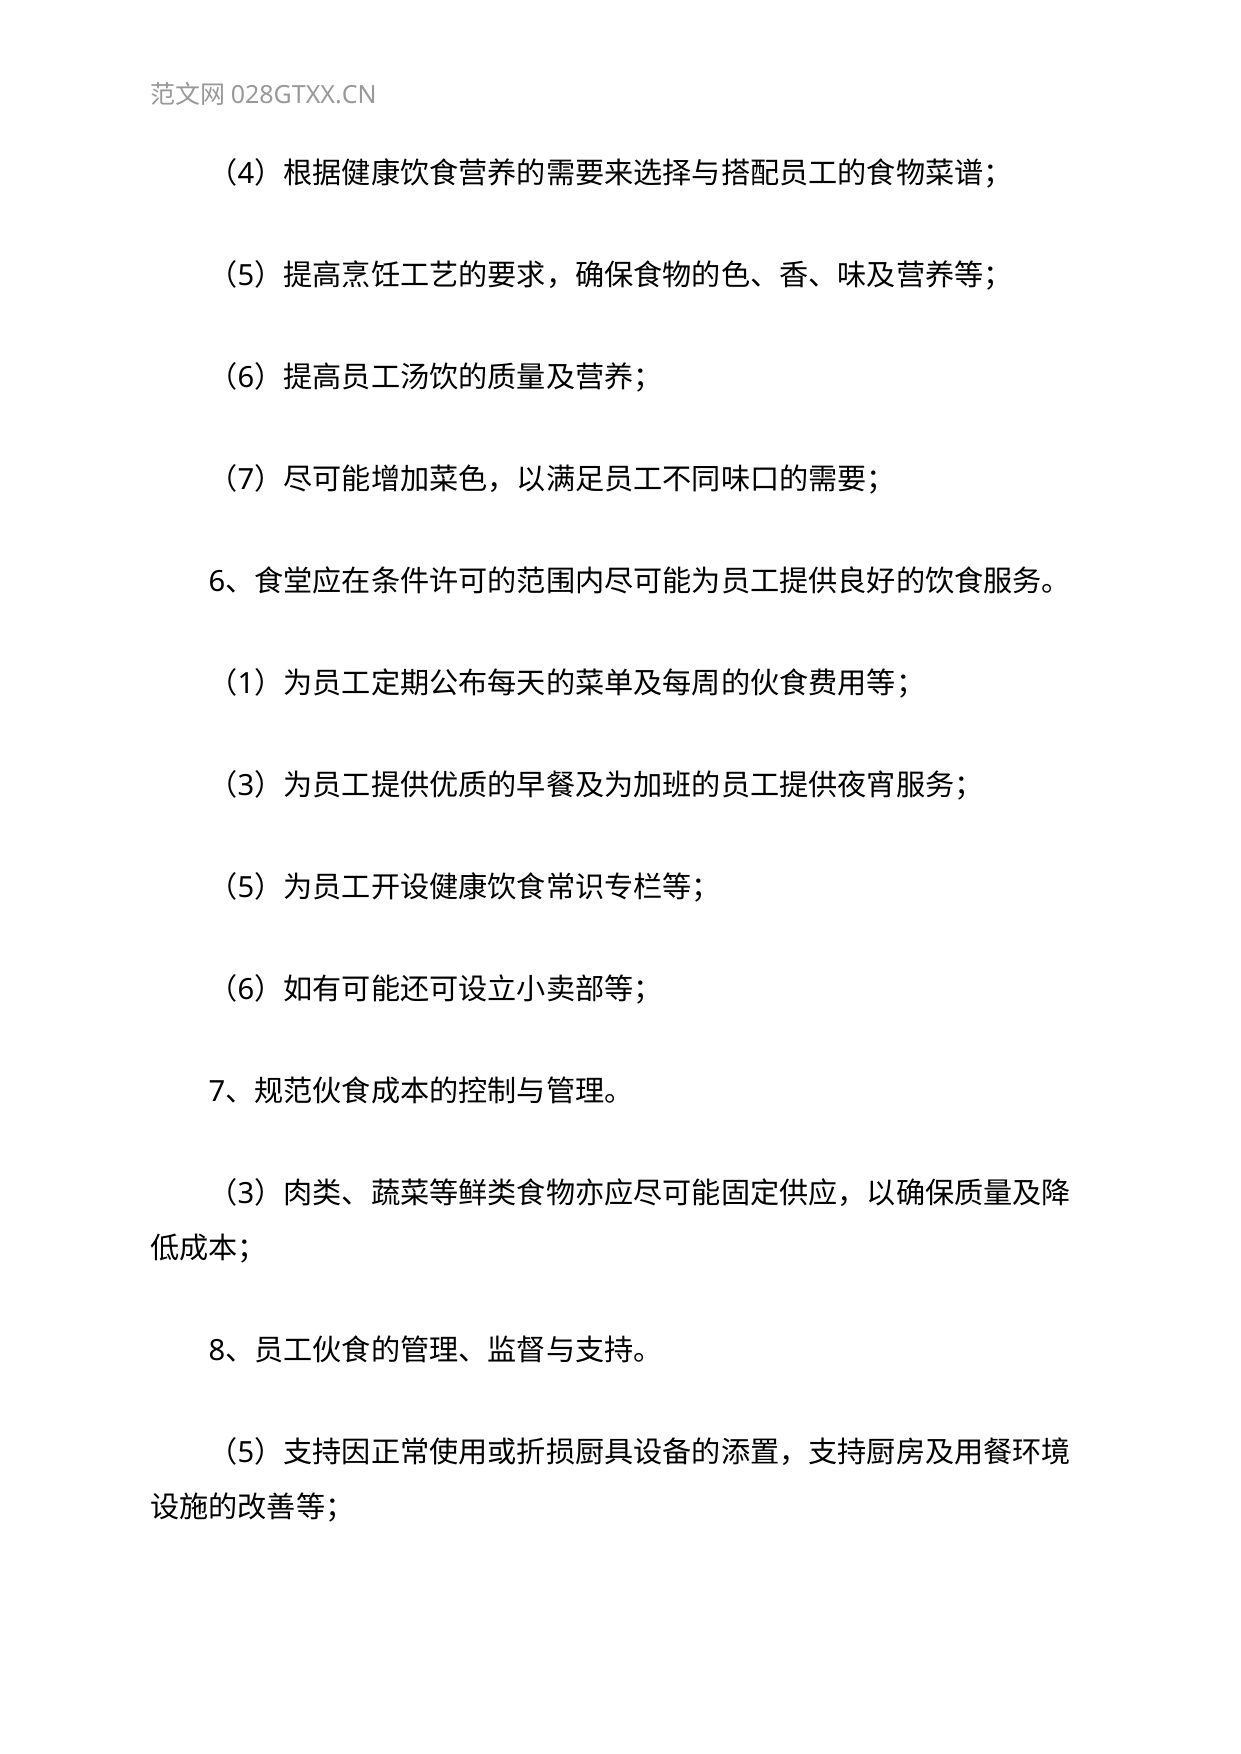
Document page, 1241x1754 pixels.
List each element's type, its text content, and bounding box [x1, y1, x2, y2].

text （6）提高员工汤饮的质量及营养； [150, 354, 1090, 396]
text （5）支持因正常使用或折损厨具设备的添置，支持厨房及用餐环境设施的改善等； [150, 1428, 1090, 1526]
text （3）肉类、蔬菜等鲜类食物亦应尽可能固定供应，以确保质量及降低成本； [150, 1170, 1090, 1267]
text （1）为员工定期公布每天的菜单及每周的伙食费用等； [150, 660, 1090, 702]
text 8、员工伙食的管理、监督与支持。 [150, 1327, 1090, 1369]
text （5）为员工开设健康饮食常识专栏等； [150, 864, 1090, 906]
text （7）尽可能增加菜色，以满足员工不同味口的需要； [150, 456, 1090, 498]
text 6、食堂应在条件许可的范围内尽可能为员工提供良好的饮食服务。 [150, 558, 1090, 600]
text （6）如有可能还可设立小卖部等； [150, 966, 1090, 1008]
text （4）根据健康饮食营养的需要来选择与搭配员工的食物菜谱； [150, 150, 1090, 192]
text 7、规范伙食成本的控制与管理。 [150, 1068, 1090, 1110]
text （5）提高烹饪工艺的要求，确保食物的色、香、味及营养等； [150, 252, 1090, 294]
text （3）为员工提供优质的早餐及为加班的员工提供夜宵服务； [150, 762, 1090, 804]
